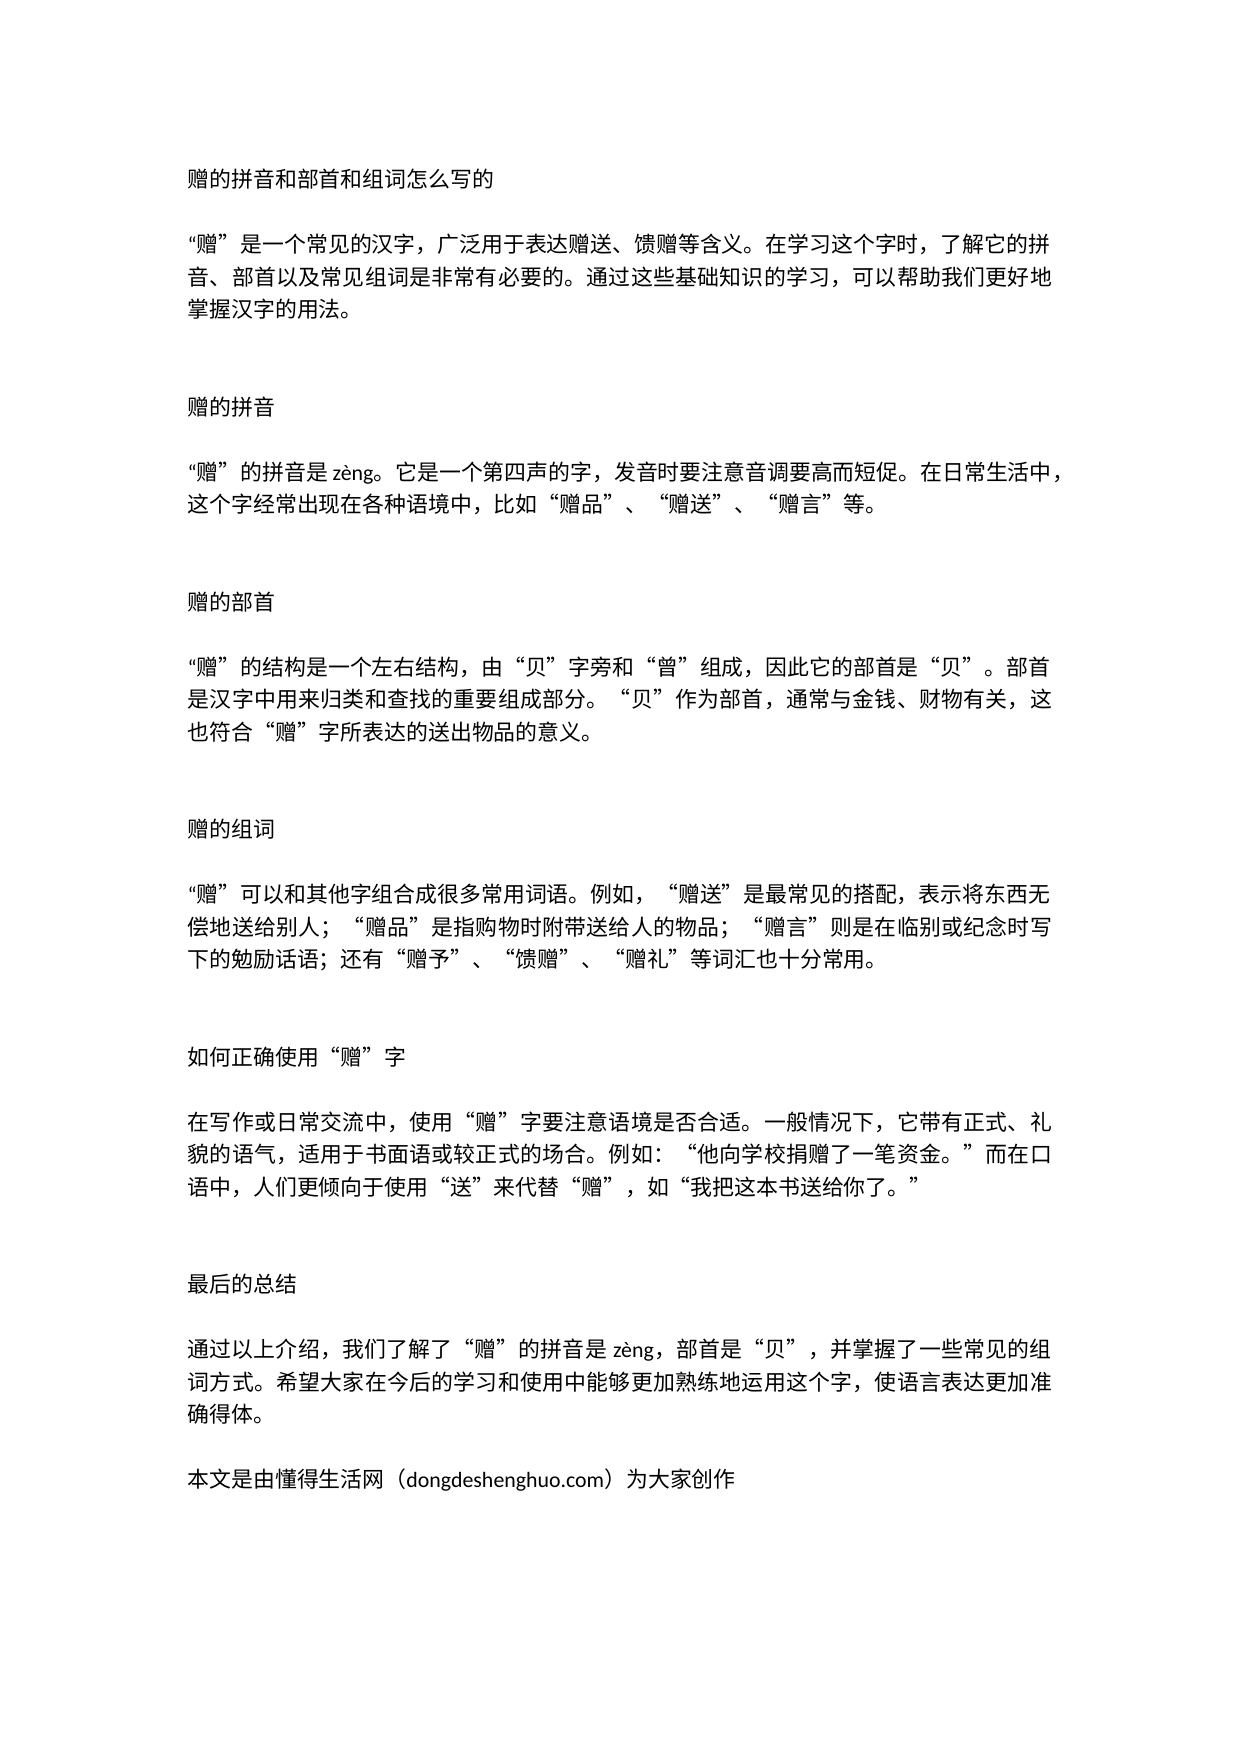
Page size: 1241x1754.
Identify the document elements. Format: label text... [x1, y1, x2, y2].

text 最后的总结 [187, 1267, 1053, 1299]
text 赠的拼音和部首和组词怎么写的 [187, 162, 1053, 194]
text 赠的拼音 [187, 389, 1053, 422]
text “赠”可以和其他字组合成很多常用词语。例如，“赠送”是最常见的搭配，表示将东西无偿地送给别人；“赠品”是指购物时附带送给人的物品；“赠言”则是在临别或纪念时写下的勉励话语；还有“赠予”、“馈赠”、“赠礼”等词汇也十分常用。 [187, 877, 1053, 974]
text 本文是由懂得生活网（dongdeshenghuo.com）为大家创作 [187, 1462, 1053, 1494]
text 赠的部首 [187, 584, 1053, 617]
text 赠的组词 [187, 812, 1053, 844]
text “赠”的结构是一个左右结构，由“贝”字旁和“曾”组成，因此它的部首是“贝”。部首是汉字中用来归类和查找的重要组成部分。“贝”作为部首，通常与金钱、财物有关，这也符合“赠”字所表达的送出物品的意义。 [187, 649, 1053, 747]
text 通过以上介绍，我们了解了“赠”的拼音是zèng，部首是“贝”，并掌握了一些常见的组词方式。希望大家在今后的学习和使用中能够更加熟练地运用这个字，使语言表达更加准确得体。 [187, 1332, 1053, 1429]
text 在写作或日常交流中，使用“赠”字要注意语境是否合适。一般情况下，它带有正式、礼貌的语气，适用于书面语或较正式的场合。例如：“他向学校捐赠了一笔资金。”而在口语中，人们更倾向于使用“送”来代替“赠”，如“我把这本书送给你了。” [187, 1104, 1053, 1202]
text 如何正确使用“赠”字 [187, 1039, 1053, 1072]
text “赠”是一个常见的汉字，广泛用于表达赠送、馈赠等含义。在学习这个字时，了解它的拼音、部首以及常见组词是非常有必要的。通过这些基础知识的学习，可以帮助我们更好地掌握汉字的用法。 [187, 227, 1053, 324]
text “赠”的拼音是zèng。它是一个第四声的字，发音时要注意音调要高而短促。在日常生活中，这个字经常出现在各种语境中，比如“赠品”、“赠送”、“赠言”等。 [187, 454, 1053, 519]
